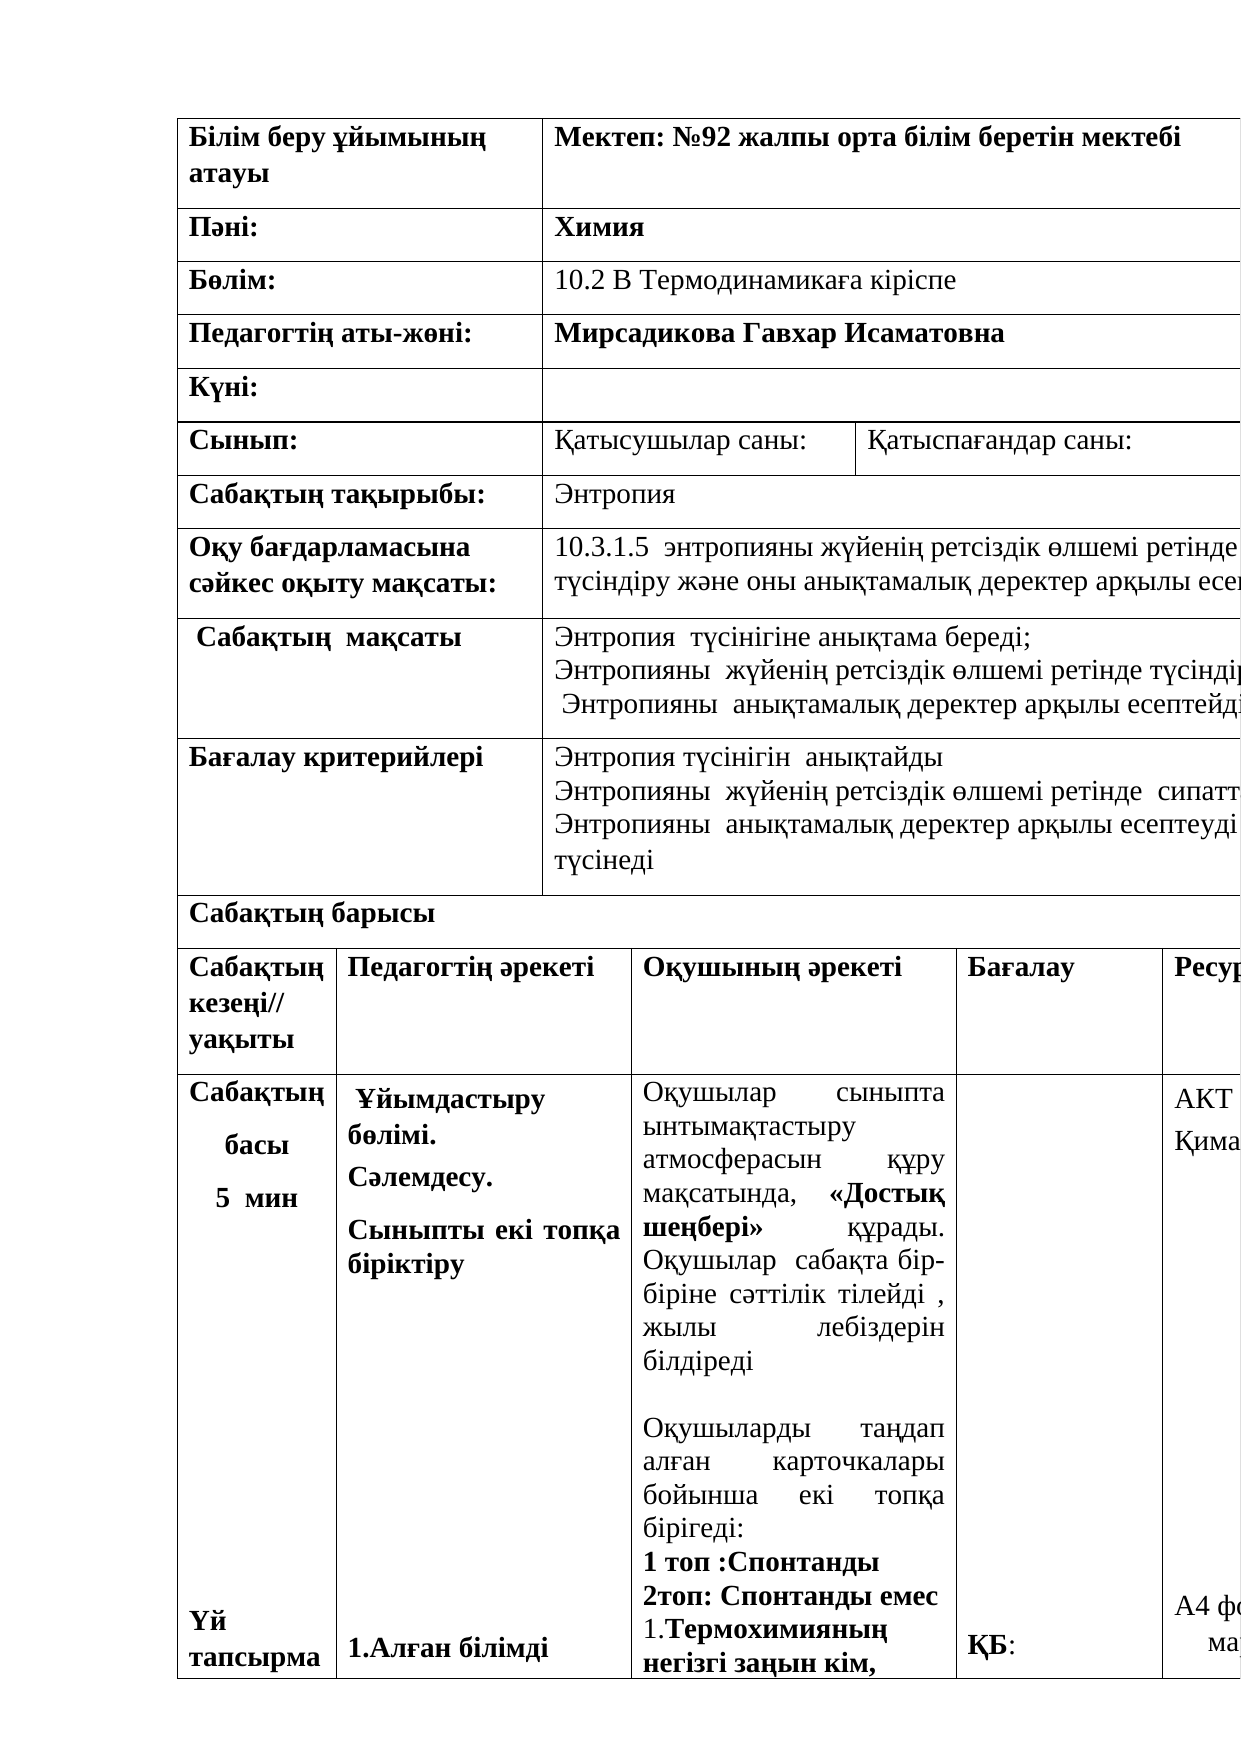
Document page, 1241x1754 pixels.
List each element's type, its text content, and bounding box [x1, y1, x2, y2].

table_header Мектеп: №92 жалпы орта білім беретін мектебі [543, 119, 1240, 208]
table_cell Бағалау критерийлері [178, 739, 542, 894]
table_cell Ресурстар [1163, 949, 1240, 1073]
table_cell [337, 1075, 631, 1678]
table_cell Сабақтың барысы [178, 896, 1240, 948]
table_cell Оқушының әрекеті [632, 949, 956, 1073]
table_cell Қатысушылар саны: [543, 423, 855, 475]
table_cell [543, 369, 1240, 421]
table_header Білім беру ұйымының атауы [178, 119, 542, 208]
table_cell Қатыспағандар саны: [856, 423, 1240, 475]
table_cell Сабақтың тақырыбы: [178, 476, 542, 528]
table_cell Сынып: [178, 423, 542, 475]
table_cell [178, 1075, 336, 1678]
table_cell Сабақтың мақсаты [178, 619, 542, 738]
table_cell Пәні: [178, 209, 542, 261]
table_cell Энтропия түсінігіне анықтама береді; Энтропияны жүйенің ретсіздік өлшемі ретінде түсіндіреді Энтропияны анықтамалық деректер арқылы есептейді [543, 619, 1240, 738]
table_cell Мирсадикова Гавхар Исаматовна [543, 315, 1240, 368]
table_cell Күні: [178, 369, 542, 421]
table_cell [957, 1075, 1162, 1678]
table_cell Энтропия [543, 476, 1240, 528]
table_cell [632, 1075, 956, 1678]
table_cell Бағалау [957, 949, 1162, 1073]
table_cell Энтропия түсінігін анықтайды Энтропияны жүйенің ретсіздік өлшемі ретінде сипаттайды Энтропияны анықтамалық деректер арқылы есептеуді түсінеді [543, 739, 1240, 894]
table_cell 10.3.1.5 энтропияны жүйенің ретсіздік өлшемі ретінде түсіндіру және оны анықтамалық деректер арқылы есептеу [543, 529, 1240, 618]
table_cell Педагогтің әрекеті [337, 949, 631, 1073]
table_cell Сабақтың кезеңі// уақыты [178, 949, 336, 1073]
table_cell Химия [543, 209, 1240, 261]
table_cell 10.2 B Термодинамикаға кіріспе [543, 262, 1240, 314]
table_cell Педагогтің аты-жөні: [178, 315, 542, 368]
table_cell Оқу бағдарламасына сәйкес оқыту мақсаты: [178, 529, 542, 618]
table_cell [1163, 1075, 1240, 1678]
table_cell Бөлім: [178, 262, 542, 314]
